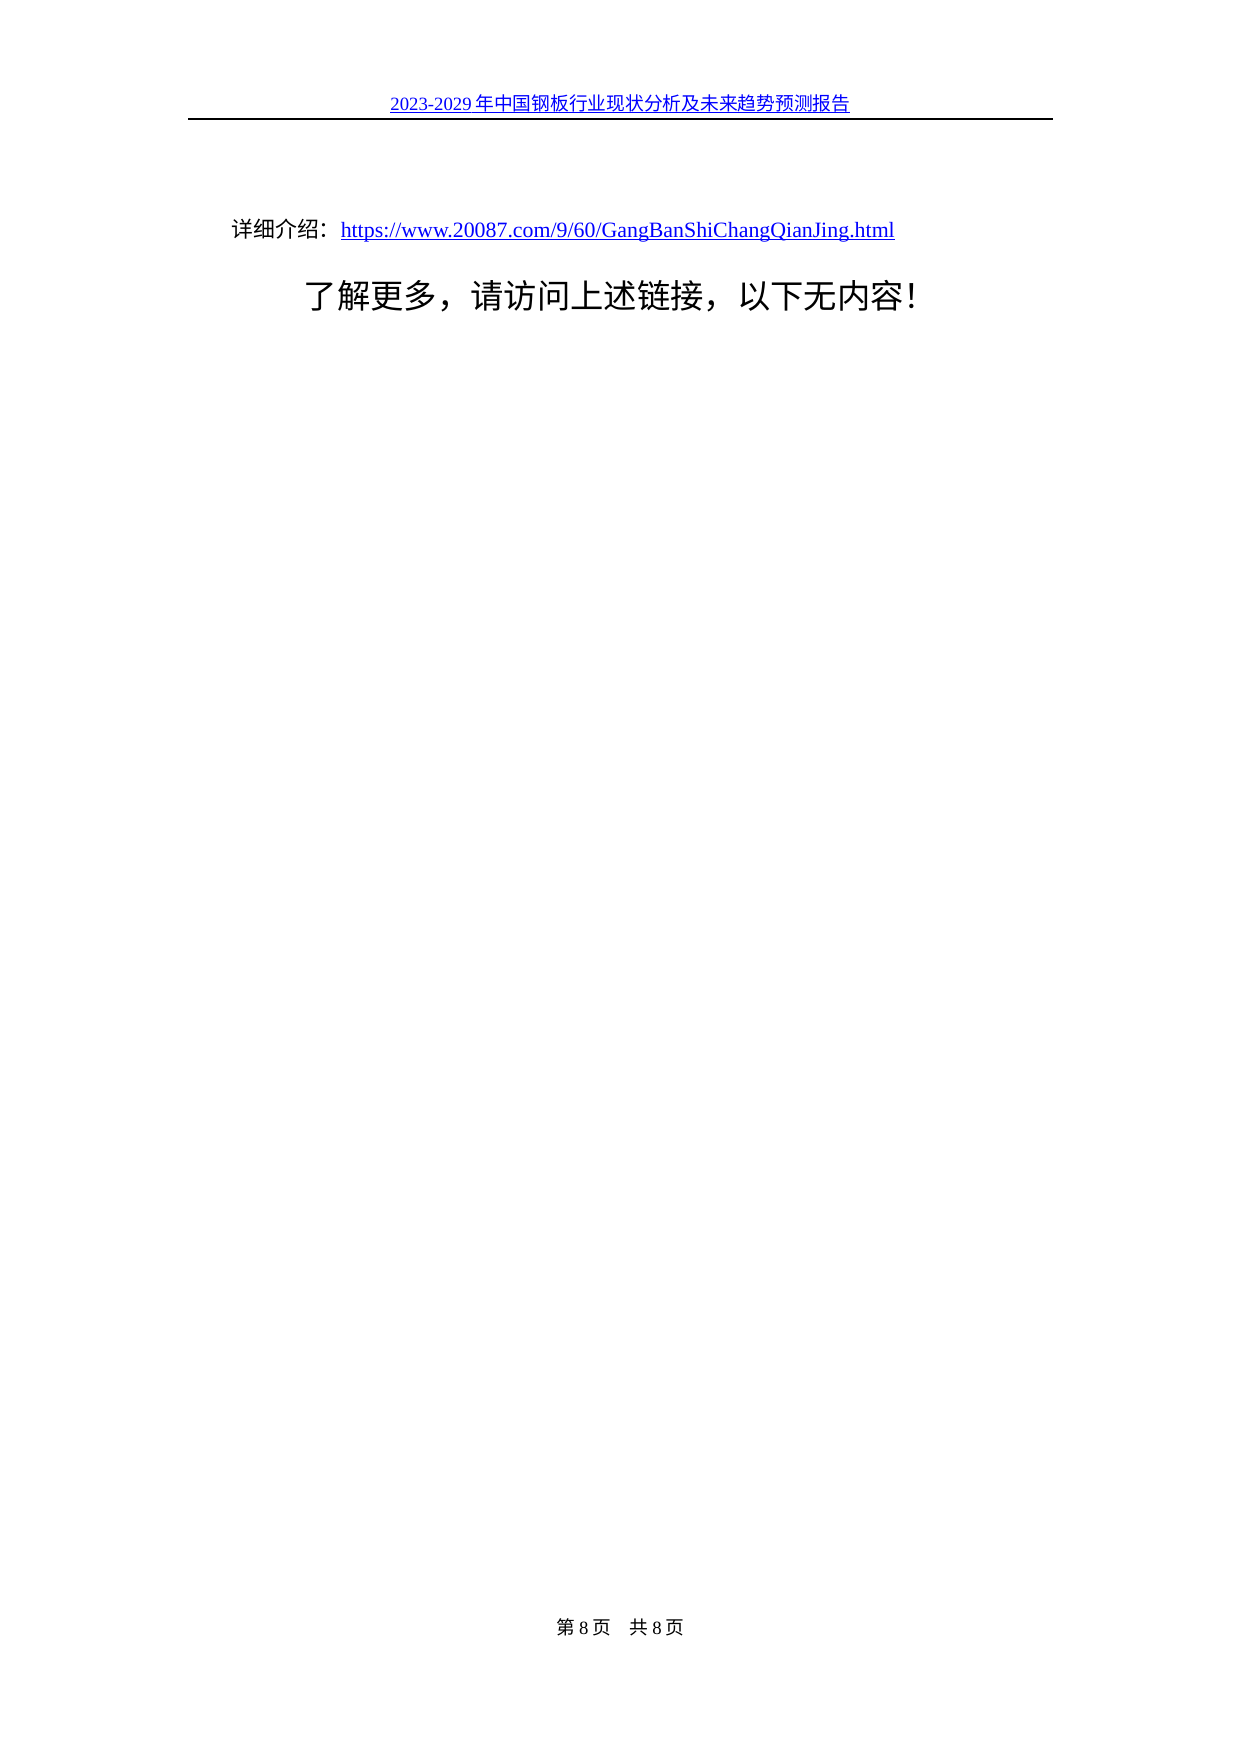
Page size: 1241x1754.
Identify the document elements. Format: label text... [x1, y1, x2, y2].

title 了解更多，请访问上述链接，以下无内容！ [187, 262, 1053, 327]
text 详细介绍：https://www.20087.com/9/60/GangBanShiChangQianJing.html [187, 212, 1053, 244]
